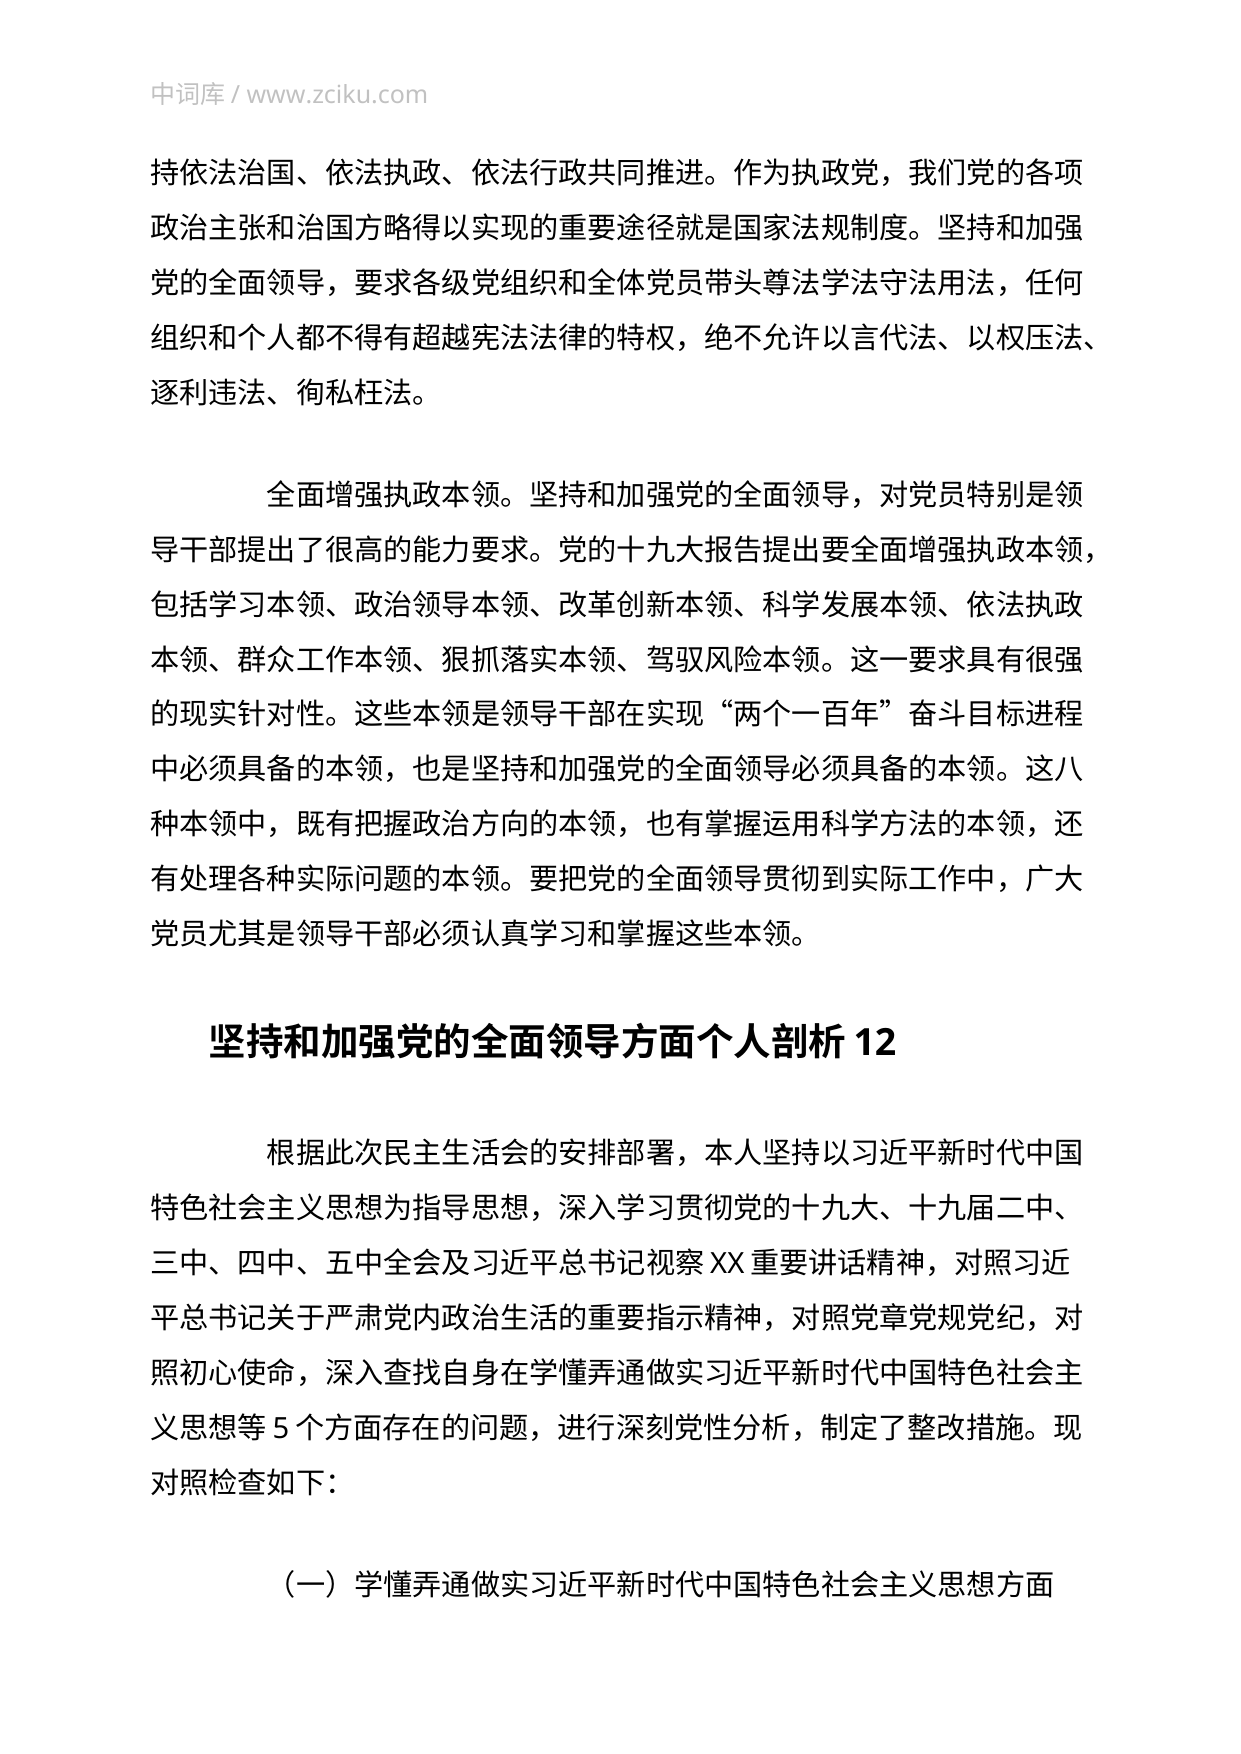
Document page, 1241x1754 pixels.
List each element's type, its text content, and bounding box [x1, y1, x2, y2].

text 坚持和加强党的全面领导方面个人剖析12 [150, 1012, 1090, 1067]
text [150, 150, 1090, 412]
text （一）学懂弄通做实习近平新时代中国特色社会主义思想方面 [150, 1561, 1090, 1603]
text 根据此次民主生活会的安排部署，本人坚持以习近平新时代中国特色社会主义思想为指导思想，深入学习贯彻党的十九大、十九届二中、三中、四中、五中全会及习近平总书记视察XX重要讲话精神，对照习近平总书记关于严肃党内政治生活的重要指示精神，对照党章党规党纪，对照初心使命，深入查找自身在学懂弄通做实习近平新时代中国特色社会主义思想等5个方面存在的问题，进行深刻党性分析，制定了整改措施。现对照检查如下： [150, 1130, 1090, 1502]
text 全面增强执政本领。坚持和加强党的全面领导，对党员特别是领导干部提出了很高的能力要求。党的十九大报告提出要全面增强执政本领，包括学习本领、政治领导本领、改革创新本领、科学发展本领、依法执政本领、群众工作本领、狠抓落实本领、驾驭风险本领。这一要求具有很强的现实针对性。这些本领是领导干部在实现“两个一百年”奋斗目标进程中必须具备的本领，也是坚持和加强党的全面领导必须具备的本领。这八种本领中，既有把握政治方向的本领，也有掌握运用科学方法的本领，还有处理各种实际问题的本领。要把党的全面领导贯彻到实际工作中，广大党员尤其是领导干部必须认真学习和掌握这些本领。 [150, 471, 1090, 953]
